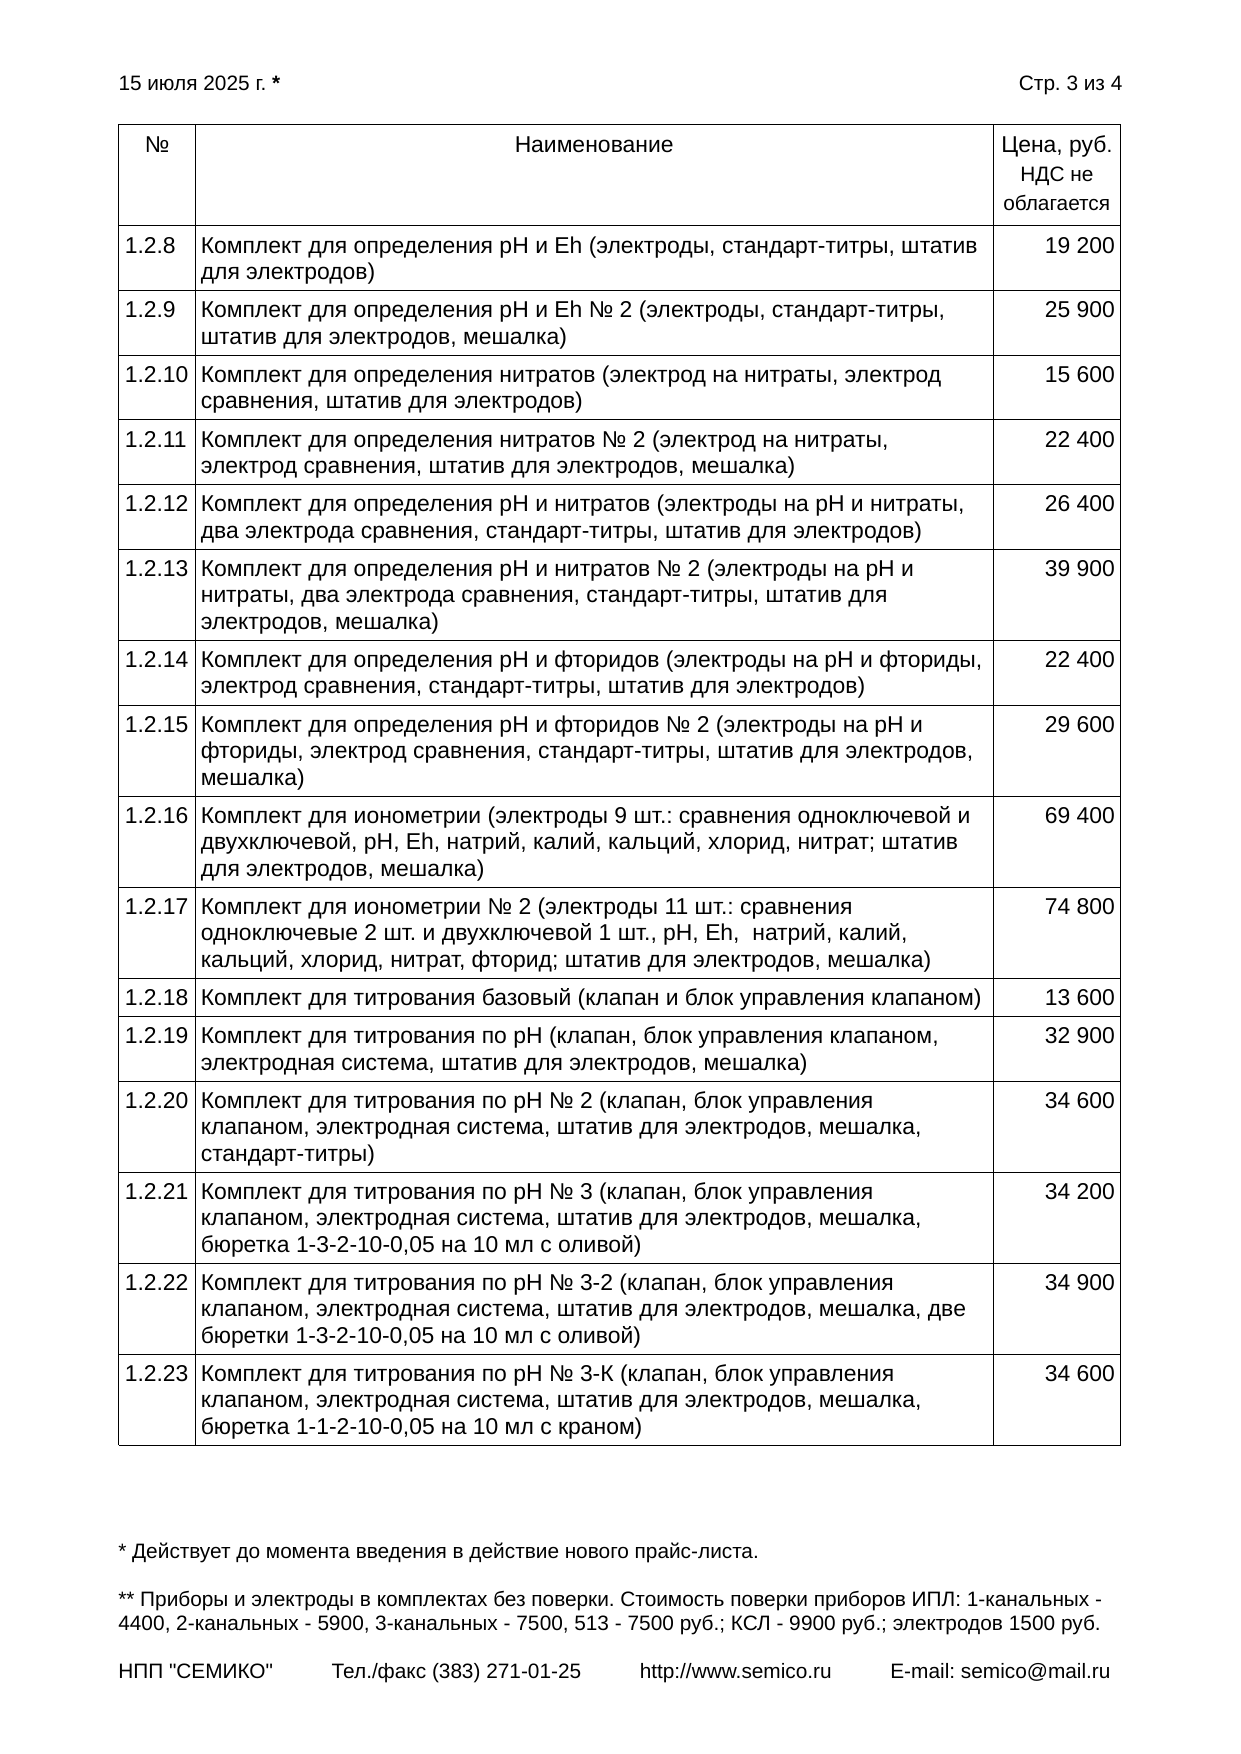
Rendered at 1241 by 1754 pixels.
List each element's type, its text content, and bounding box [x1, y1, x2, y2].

table_cell 39 900 [994, 550, 1120, 640]
table_cell Комплект для титрования по рН № 3 (клапан, блок управления клапаном, электродная система, штатив для электродов, мешалка, бюретка 1-3-2-10-0,05 на 10 мл с оливой) [196, 1173, 993, 1263]
table_cell Комплект для титрования базовый (клапан и блок управления клапаном) [196, 979, 993, 1016]
table_cell 1.2.17 [119, 888, 195, 978]
table_header Наименование [196, 125, 993, 225]
table_cell 22 400 [994, 420, 1120, 484]
table_cell 1.2.11 [119, 420, 195, 484]
table_header Цена, руб. НДС не облагается [994, 125, 1120, 225]
table_cell 34 900 [994, 1264, 1120, 1354]
table_cell 19 200 [994, 226, 1120, 290]
table_header № [119, 125, 195, 225]
table_cell Комплект для ионометрии № 2 (электроды 11 шт.: сравнения одноключевые 2 шт. и двухключевой 1 шт., pH, Eh, натрий, калий, кальций, хлорид, нитрат, фторид; штатив для электродов, мешалка) [196, 888, 993, 978]
table_cell 13 600 [994, 979, 1120, 1016]
table_cell 1.2.14 [119, 641, 195, 704]
table_cell 74 800 [994, 888, 1120, 978]
table_cell Комплект для титрования по рН № 3-К (клапан, блок управления клапаном, электродная система, штатив для электродов, мешалка, бюретка 1-1-2-10-0,05 на 10 мл с краном) [196, 1355, 993, 1445]
table_cell Комплект для определения нитратов (электрод на нитраты, электрод сравнения, штатив для электродов) [196, 356, 993, 419]
table_cell Комплект для определения pH и фторидов № 2 (электроды на pH и фториды, электрод сравнения, стандарт-титры, штатив для электродов, мешалка) [196, 706, 993, 796]
table_cell Комплект для титрования по рН № 3-2 (клапан, блок управления клапаном, электродная система, штатив для электродов, мешалка, две бюретки 1-3-2-10-0,05 на 10 мл с оливой) [196, 1264, 993, 1354]
table_cell Комплект для определения pH и Eh № 2 (электроды, стандарт-титры, штатив для электродов, мешалка) [196, 291, 993, 355]
table_cell 1.2.9 [119, 291, 195, 355]
table_cell 25 900 [994, 291, 1120, 355]
table_cell Комплект для определения pH и нитратов № 2 (электроды на pH и нитраты, два электрода сравнения, стандарт-титры, штатив для электродов, мешалка) [196, 550, 993, 640]
table_cell Комплект для определения pH и нитратов (электроды на pH и нитраты, два электрода сравнения, стандарт-титры, штатив для электродов) [196, 485, 993, 549]
table_cell 1.2.15 [119, 706, 195, 796]
table_cell Комплект для определения нитратов № 2 (электрод на нитраты, электрод сравнения, штатив для электродов, мешалка) [196, 420, 993, 484]
table_cell Комплект для определения pH и Eh (электроды, стандарт-титры, штатив для электродов) [196, 226, 993, 290]
table_cell 1.2.8 [119, 226, 195, 290]
table_cell 22 400 [994, 641, 1120, 704]
table_cell 1.2.12 [119, 485, 195, 549]
table_cell 1.2.13 [119, 550, 195, 640]
table_cell 29 600 [994, 706, 1120, 796]
table_cell 34 600 [994, 1355, 1120, 1445]
table_cell 1.2.19 [119, 1017, 195, 1081]
table_cell 34 200 [994, 1173, 1120, 1263]
table_cell 1.2.16 [119, 797, 195, 887]
table_cell 1.2.22 [119, 1264, 195, 1354]
table_cell 32 900 [994, 1017, 1120, 1081]
table_cell 15 600 [994, 356, 1120, 419]
table_cell 1.2.23 [119, 1355, 195, 1445]
table_cell Комплект для титрования по рН (клапан, блок управления клапаном, электродная система, штатив для электродов, мешалка) [196, 1017, 993, 1081]
table_cell Комплект для ионометрии (электроды 9 шт.: сравнения одноключевой и двухключевой, pH, Eh, натрий, калий, кальций, хлорид, нитрат; штатив для электродов, мешалка) [196, 797, 993, 887]
table_cell 1.2.20 [119, 1082, 195, 1172]
table_cell Комплект для определения pH и фторидов (электроды на pH и фториды, электрод сравнения, стандарт-титры, штатив для электродов) [196, 641, 993, 704]
table_cell 34 600 [994, 1082, 1120, 1172]
table_cell 1.2.10 [119, 356, 195, 419]
table_cell 26 400 [994, 485, 1120, 549]
table_cell 1.2.18 [119, 979, 195, 1016]
table_cell Комплект для титрования по рН № 2 (клапан, блок управления клапаном, электродная система, штатив для электродов, мешалка, стандарт-титры) [196, 1082, 993, 1172]
table_cell 69 400 [994, 797, 1120, 887]
table_cell 1.2.21 [119, 1173, 195, 1263]
